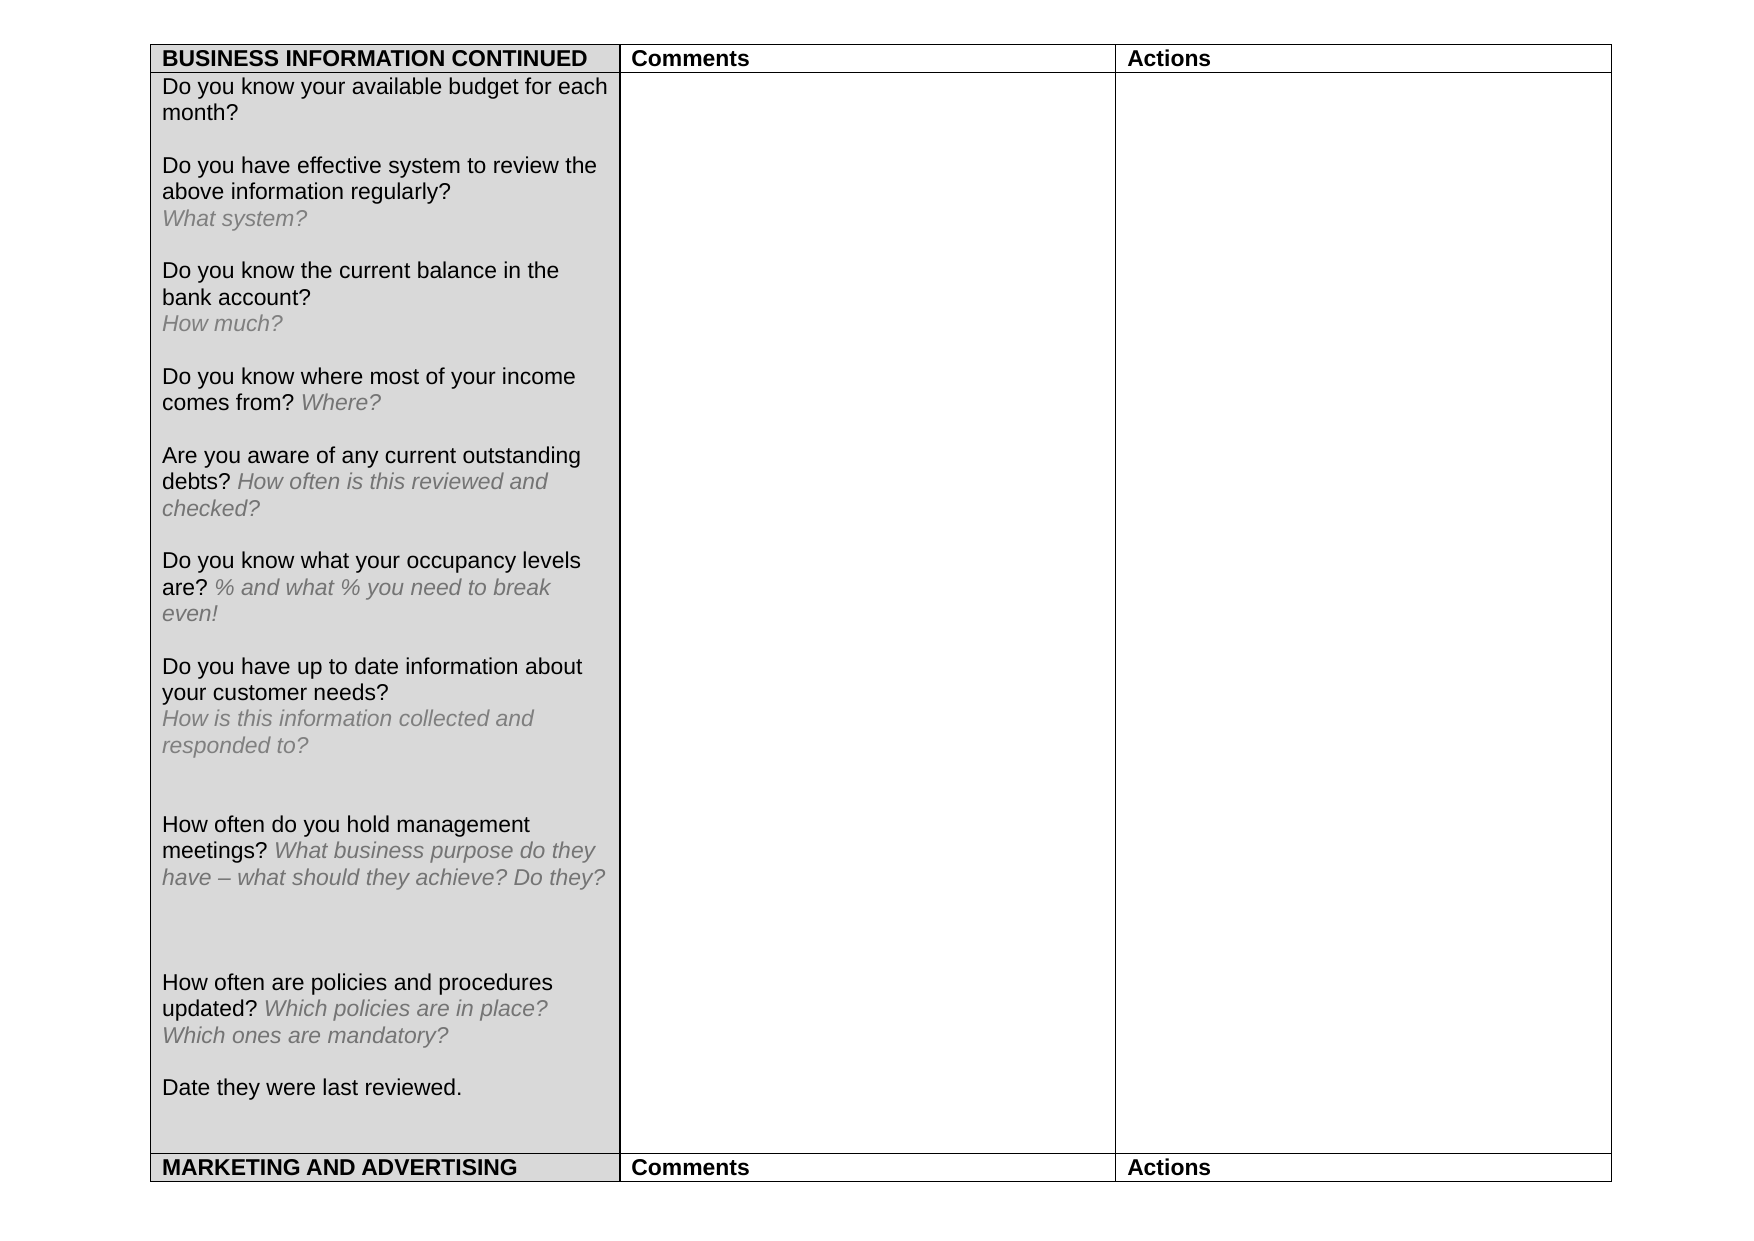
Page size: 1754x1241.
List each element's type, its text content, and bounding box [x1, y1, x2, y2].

table_header BUSINESS INFORMATION CONTINUED [151, 45, 619, 72]
table_cell [621, 73, 1115, 1153]
table_cell Comments [621, 1154, 1115, 1181]
table_cell MARKETING AND ADVERTISING [151, 1154, 619, 1181]
table_cell Do you know your available budget for each month? Do you have effective system to review the above information regularly? What system? Do you know the current balance in the bank account? How much? Do you know where most of your income comes from? Where? Are you aware of any current outstanding debts? How often is this reviewed and checked? Do you know what your occupancy levels are? % and what % you need to break even! Do you have up to date information about your customer needs? How is this information collected and responded to? How often do you hold management meetings? What business purpose do they have – what should they achieve? Do they? How often are policies and procedures updated? Which policies are in place? Which ones are mandatory? Date they were last reviewed. [151, 73, 619, 1153]
table_header Actions [1116, 45, 1611, 72]
table_cell [1116, 73, 1611, 1153]
table_header Comments [621, 45, 1115, 72]
table_cell Actions [1116, 1154, 1611, 1181]
